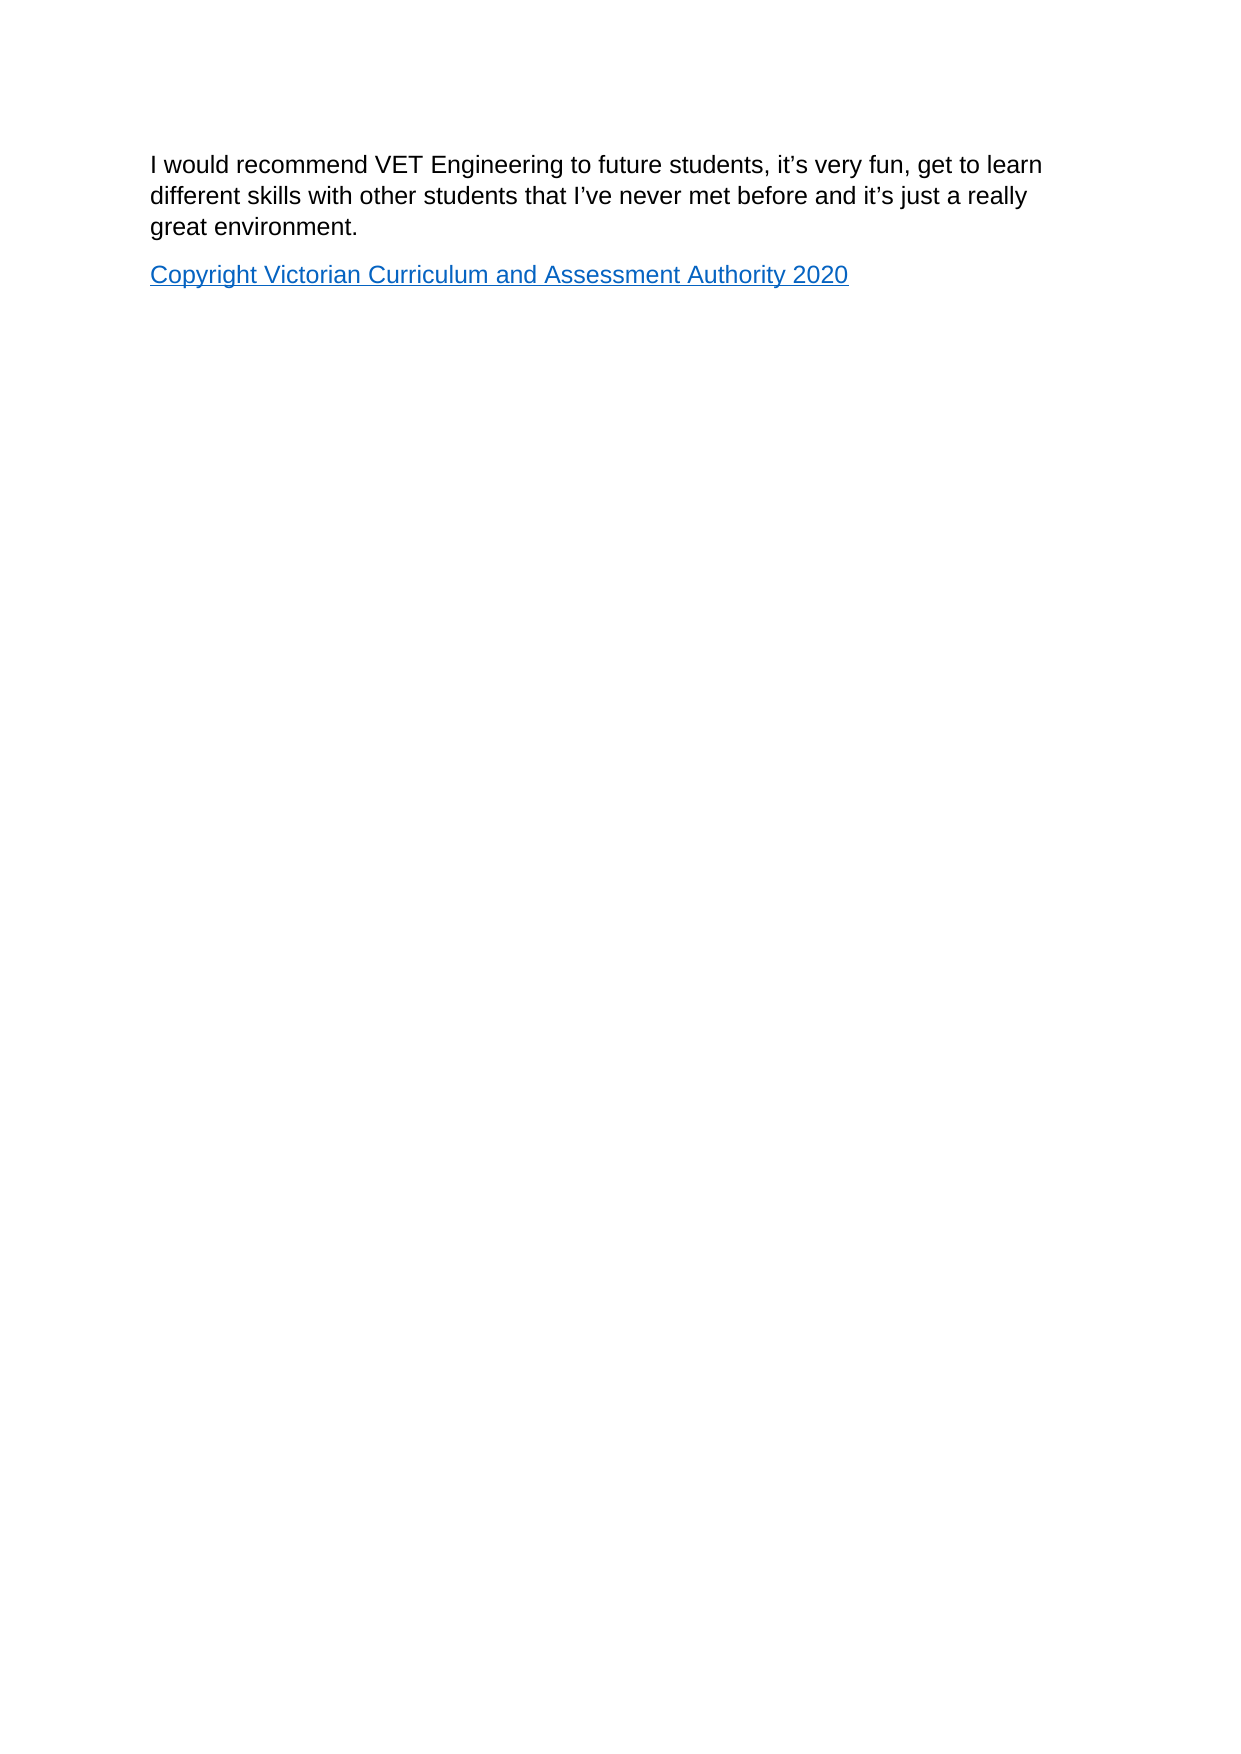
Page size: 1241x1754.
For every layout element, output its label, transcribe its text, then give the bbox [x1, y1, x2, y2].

text I would recommend VET Engineering to future students, it’s very fun, get to learn different skills with other students that I’ve never met before and it’s just a really great environment. [150, 150, 1090, 241]
text Copyright Victorian Curriculum and Assessment Authority 2020 [150, 260, 1090, 288]
